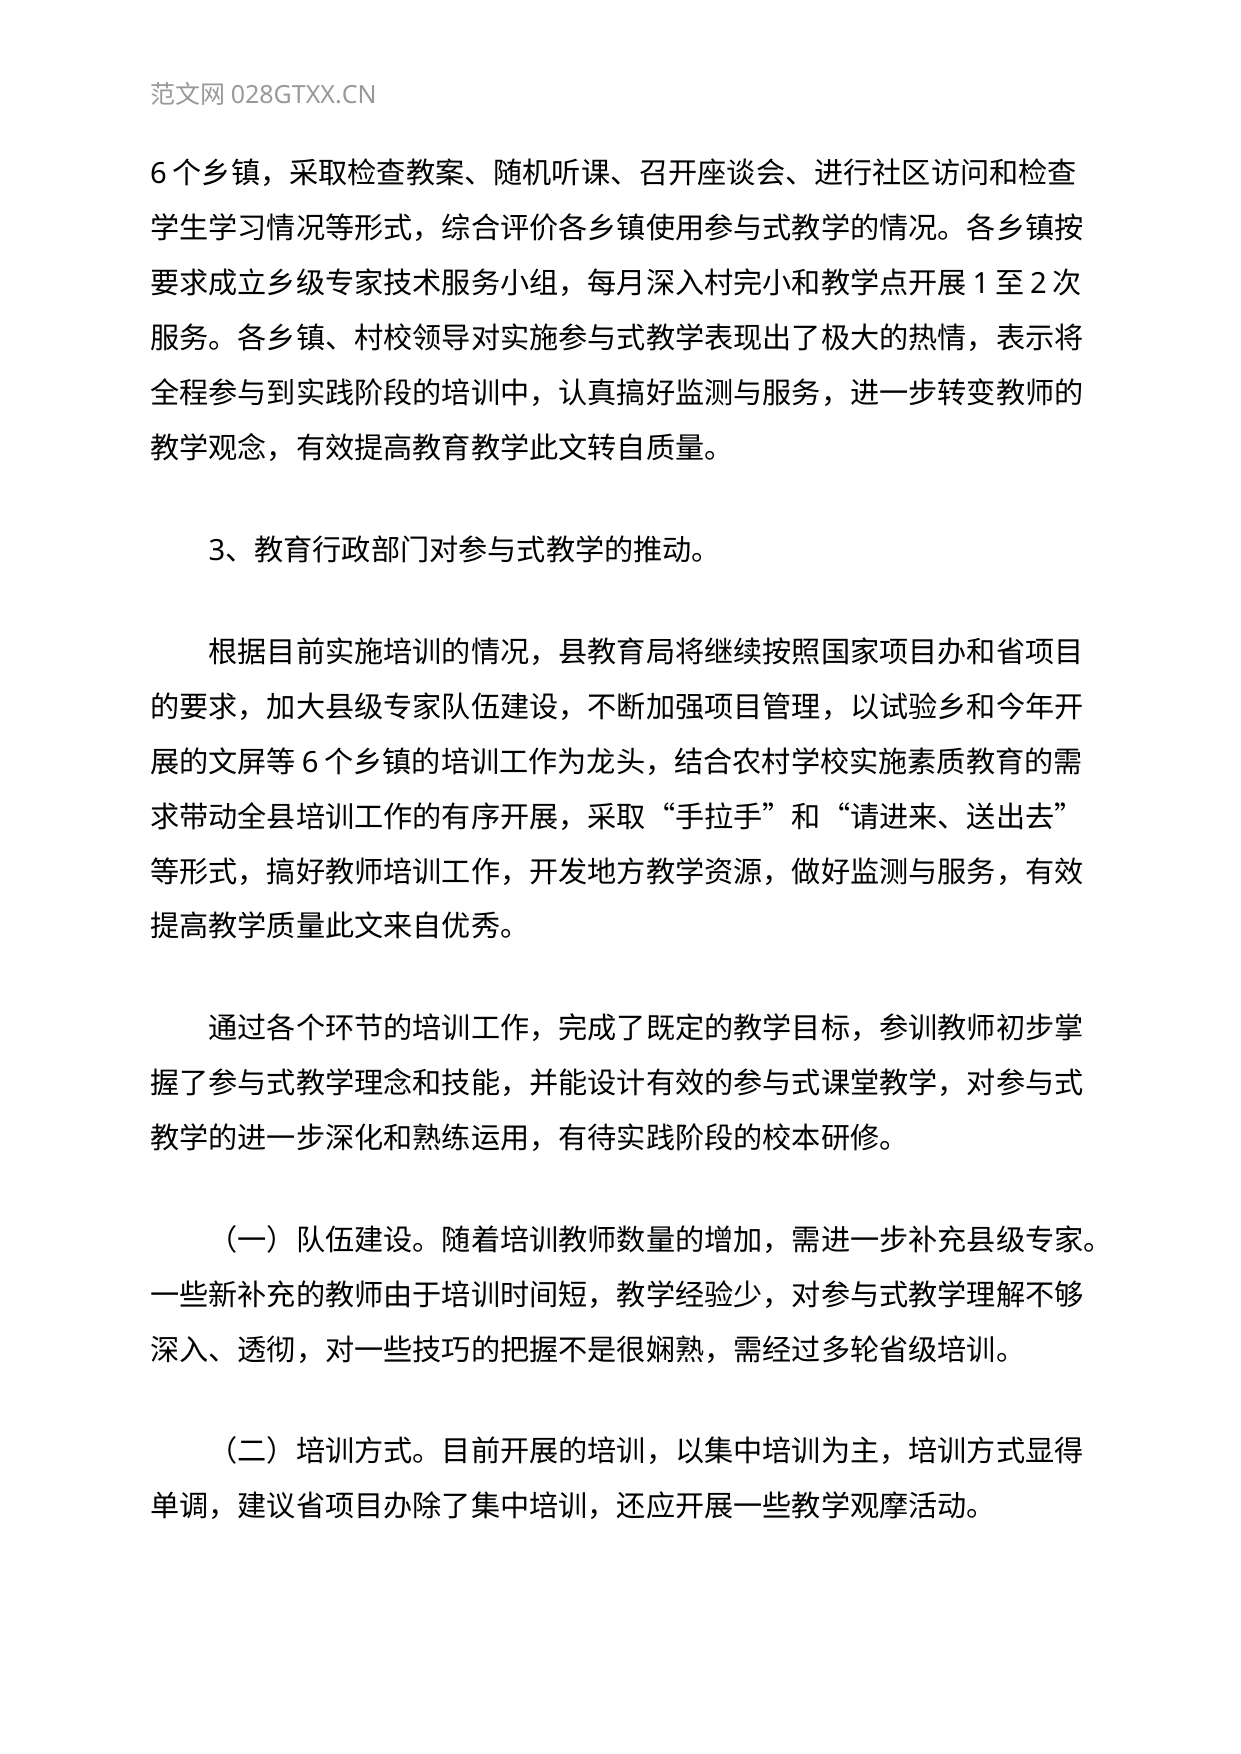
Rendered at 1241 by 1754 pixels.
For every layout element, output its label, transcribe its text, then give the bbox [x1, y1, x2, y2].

text 3、教育行政部门对参与式教学的推动。 [150, 526, 1090, 569]
text 根据目前实施培训的情况，县教育局将继续按照国家项目办和省项目的要求，加大县级专家队伍建设，不断加强项目管理，以试验乡和今年开展的文屏等6个乡镇的培训工作为龙头，结合农村学校实施素质教育的需求带动全县培训工作的有序开展，采取“手拉手”和“请进来、送出去”等形式，搞好教师培训工作，开发地方教学资源，做好监测与服务，有效提高教学质量此文来自优秀。 [150, 628, 1090, 945]
text （一）队伍建设。随着培训教师数量的增加，需进一步补充县级专家。一些新补充的教师由于培训时间短，教学经验少，对参与式教学理解不够深入、透彻，对一些技巧的把握不是很娴熟，需经过多轮省级培训。 [150, 1216, 1090, 1368]
text 通过各个环节的培训工作，完成了既定的教学目标，参训教师初步掌握了参与式教学理念和技能，并能设计有效的参与式课堂教学，对参与式教学的进一步深化和熟练运用，有待实践阶段的校本研修。 [150, 1005, 1090, 1157]
text （二）培训方式。目前开展的培训，以集中培训为主，培训方式显得单调，建议省项目办除了集中培训，还应开展一些教学观摩活动。 [150, 1428, 1090, 1525]
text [150, 150, 1090, 467]
